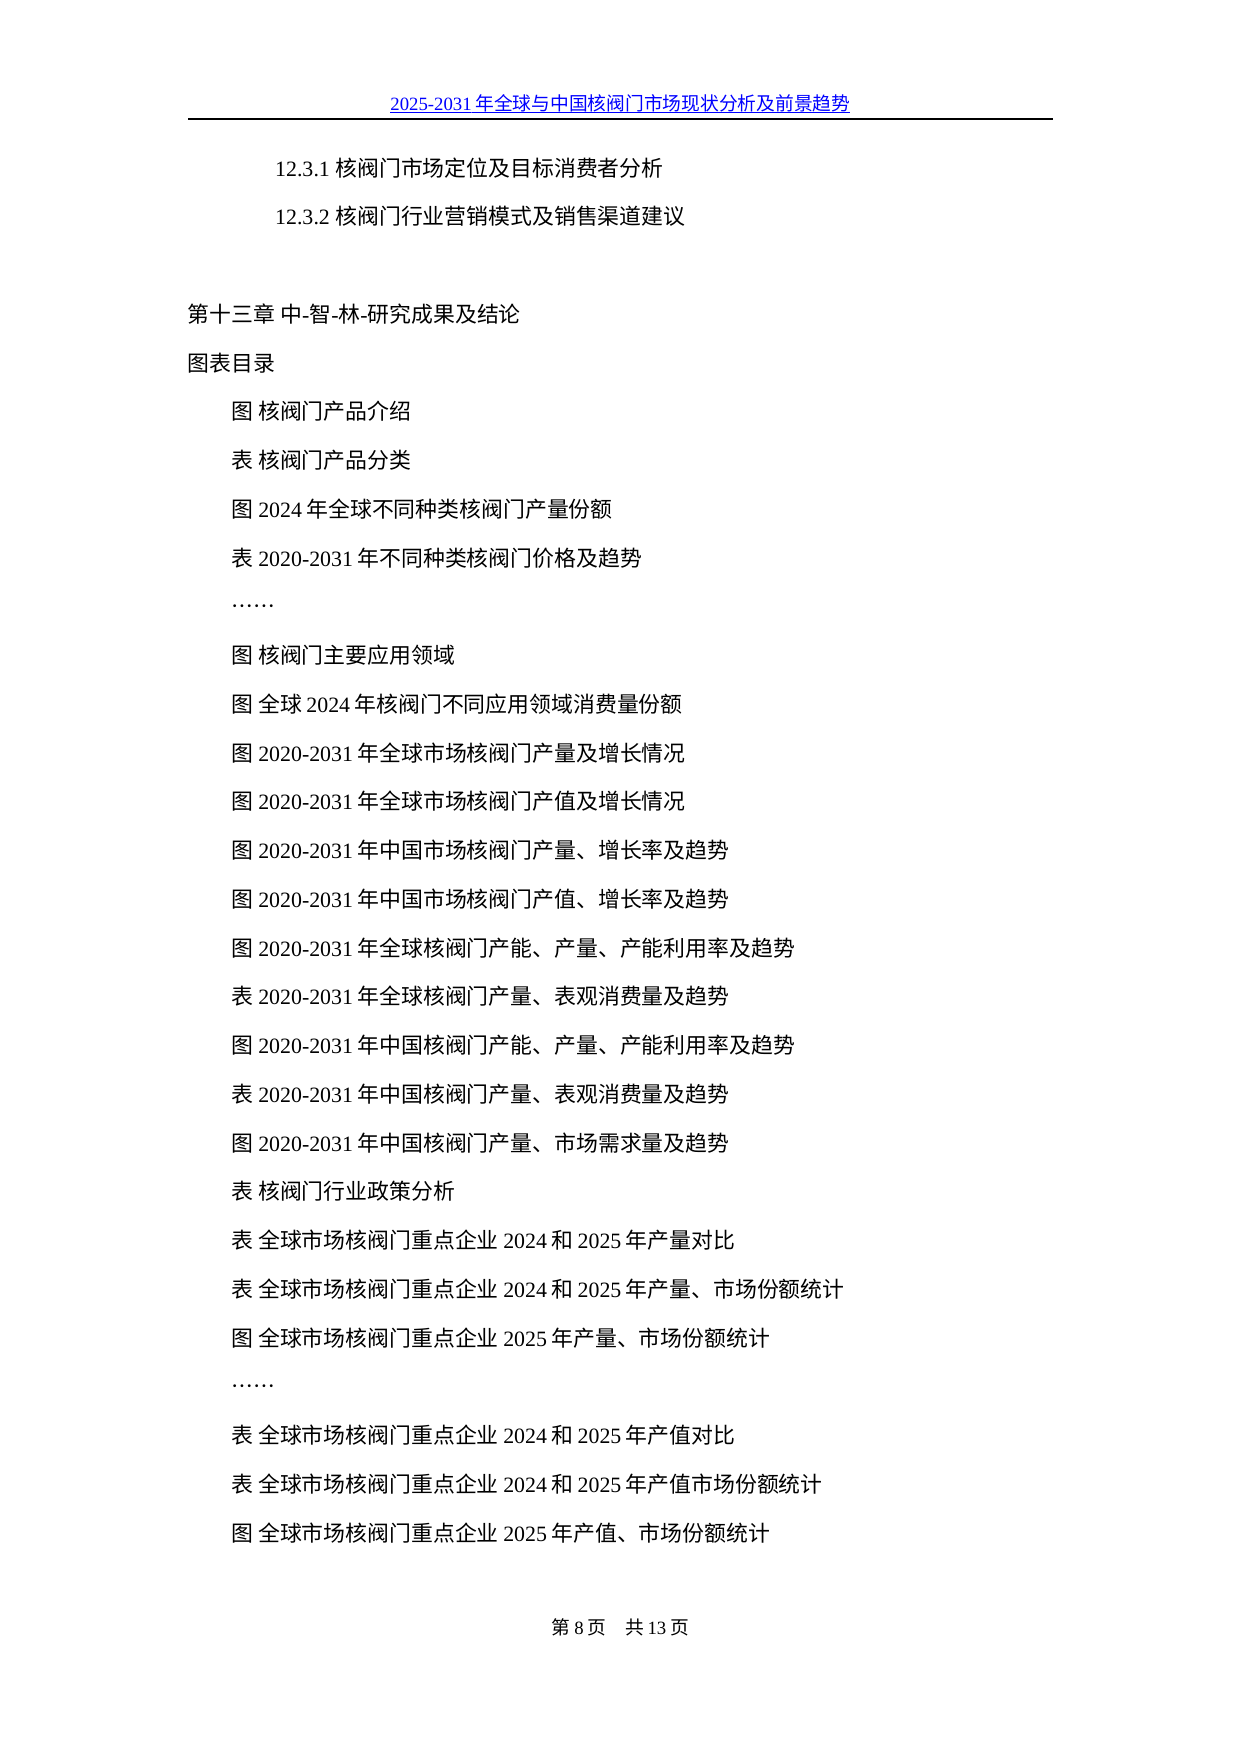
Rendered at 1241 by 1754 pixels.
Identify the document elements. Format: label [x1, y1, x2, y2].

text [187, 150, 1053, 1548]
